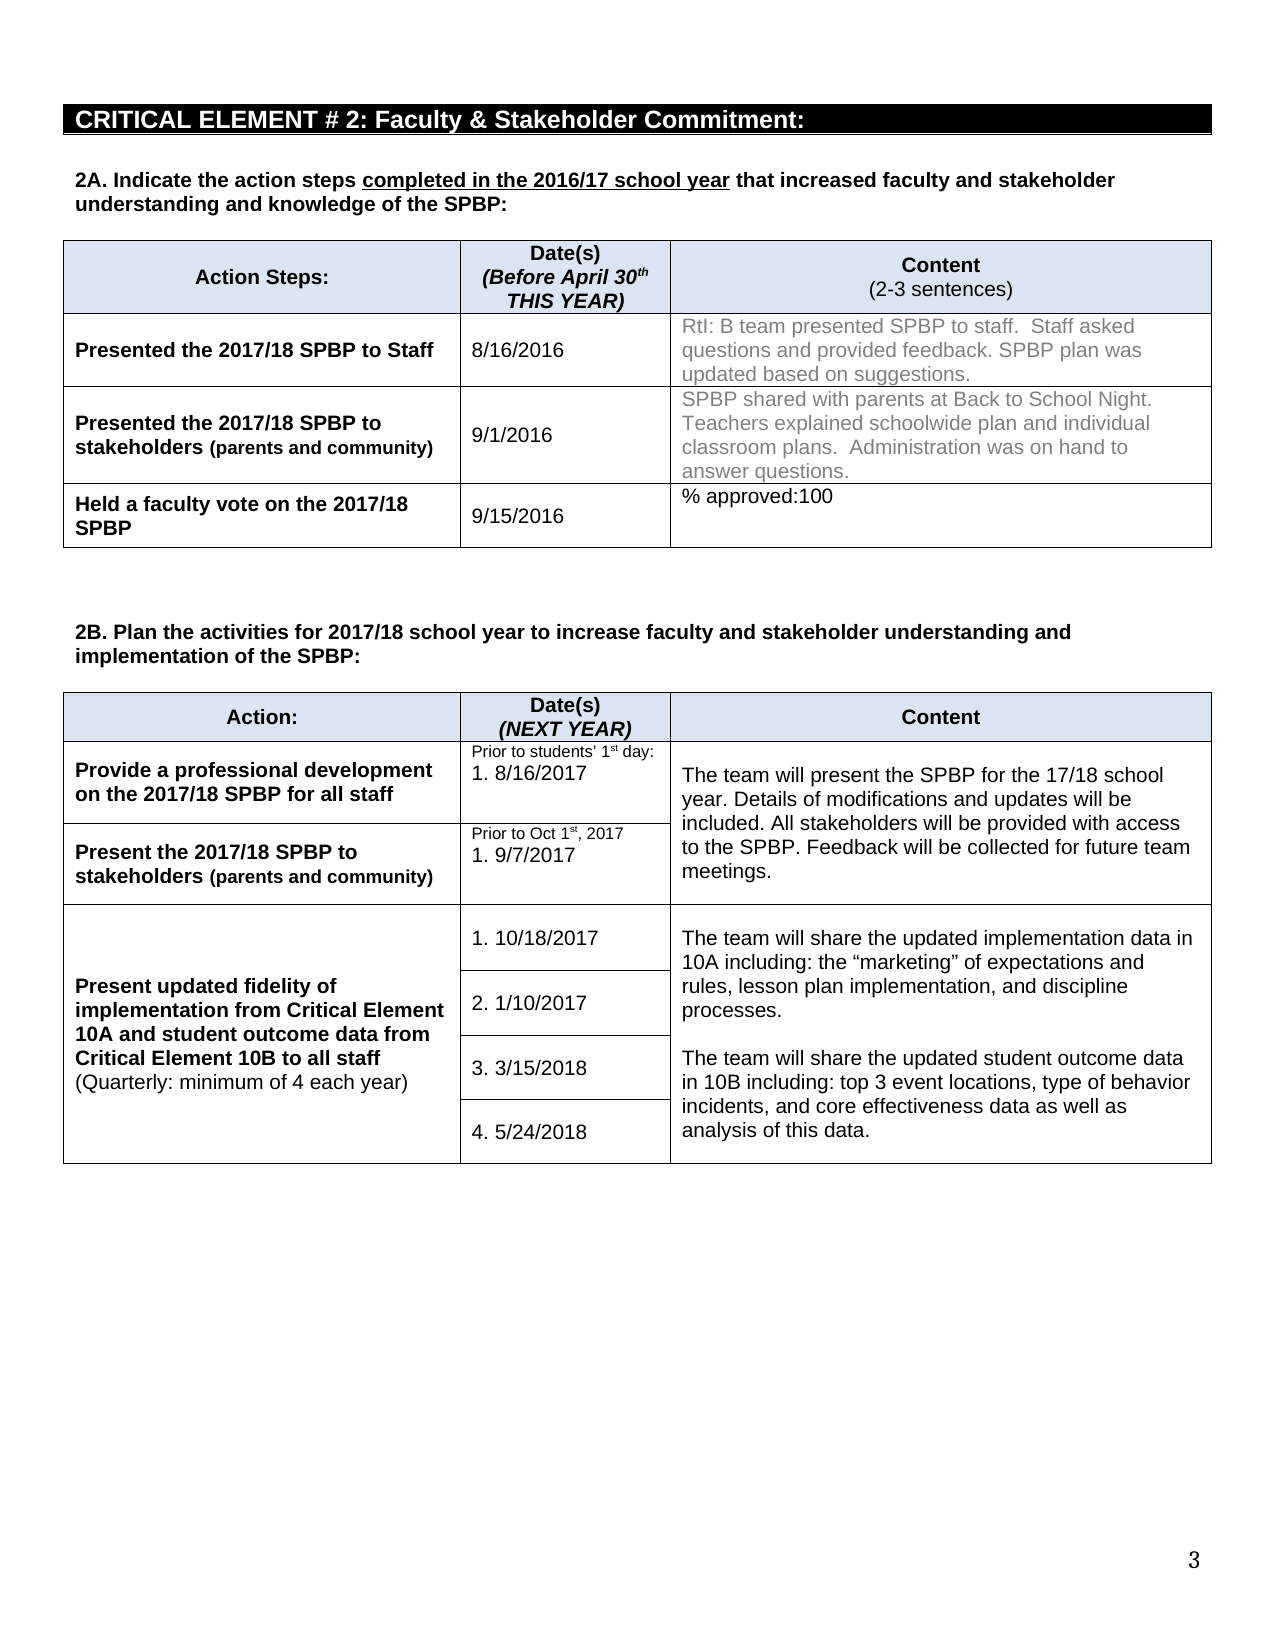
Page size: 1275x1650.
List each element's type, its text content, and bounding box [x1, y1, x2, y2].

table_cell 2. [461, 971, 670, 1035]
table_cell Provide a professional development on the 2017/18 SPBP for all staff [64, 742, 460, 822]
table_header Action Steps: [64, 241, 460, 313]
table_cell The team will share the updated implementation data in 10A including: the “marketing” of expectations and rules, lesson plan implementation, and discipline processes. The team will share the updated student outcome data in 10B including: top 3 event locations, type of behavior incidents, and core effectiveness data as well as analysis of this data. [671, 905, 1211, 1163]
table_cell Prior to Oct 1st, 2017 1. [461, 824, 670, 904]
table_cell Presented the 2017/18 SPBP to Staff [64, 314, 460, 386]
table_cell Presented the 2017/18 SPBP to stakeholders (parents and community) [64, 387, 460, 483]
table_header Date(s) (NEXT YEAR) [461, 693, 670, 741]
table_cell SPBP shared with parents at Back to School Night. Teachers explained schoolwide plan and individual classroom plans. Administration was on hand to answer questions. [671, 387, 1211, 483]
table_cell 1. [461, 905, 670, 970]
text 2A. Indicate the action steps completed in the 2016/17 school year that increased faculty and stakeholder understanding and knowledge of the SPBP: [75, 168, 1200, 216]
table_header Content [671, 693, 1211, 741]
table_cell Held a faculty vote on the 2017/18 SPBP [64, 484, 460, 547]
table_cell Present the 2017/18 SPBP to stakeholders (parents and community) [64, 824, 460, 904]
table_cell Present updated fidelity of implementation from Critical Element 10A and student outcome data from Critical Element 10B to all staff (Quarterly: minimum of 4 each year) [64, 905, 460, 1163]
text 2B. Plan the activities for 2017/18 school year to increase faculty and stakeholder understanding and implementation of the SPBP: [75, 620, 1200, 668]
table_cell % approved:100 [671, 484, 1211, 547]
table_cell Prior to students’ 1st day: 1. [461, 742, 670, 822]
table_header Content (2-3 sentences) [671, 241, 1211, 313]
table_cell 3. [461, 1036, 670, 1099]
table_cell 4. [461, 1100, 670, 1163]
table_header Action: [64, 693, 460, 741]
table_cell The team will present the SPBP for the 17/18 school year. Details of modifications and updates will be included. All stakeholders will be provided with access to the SPBP. Feedback will be collected for future team meetings. [671, 742, 1211, 904]
table_cell RtI: B team presented SPBP to staff. Staff asked questions and provided feedback. SPBP plan was updated based on suggestions. [671, 314, 1211, 386]
table_header Date(s) (Before April 30th THIS YEAR) [461, 241, 670, 313]
table_header CRITICAL ELEMENT # 2: Faculty & Stakeholder Commitment: [64, 105, 1211, 133]
